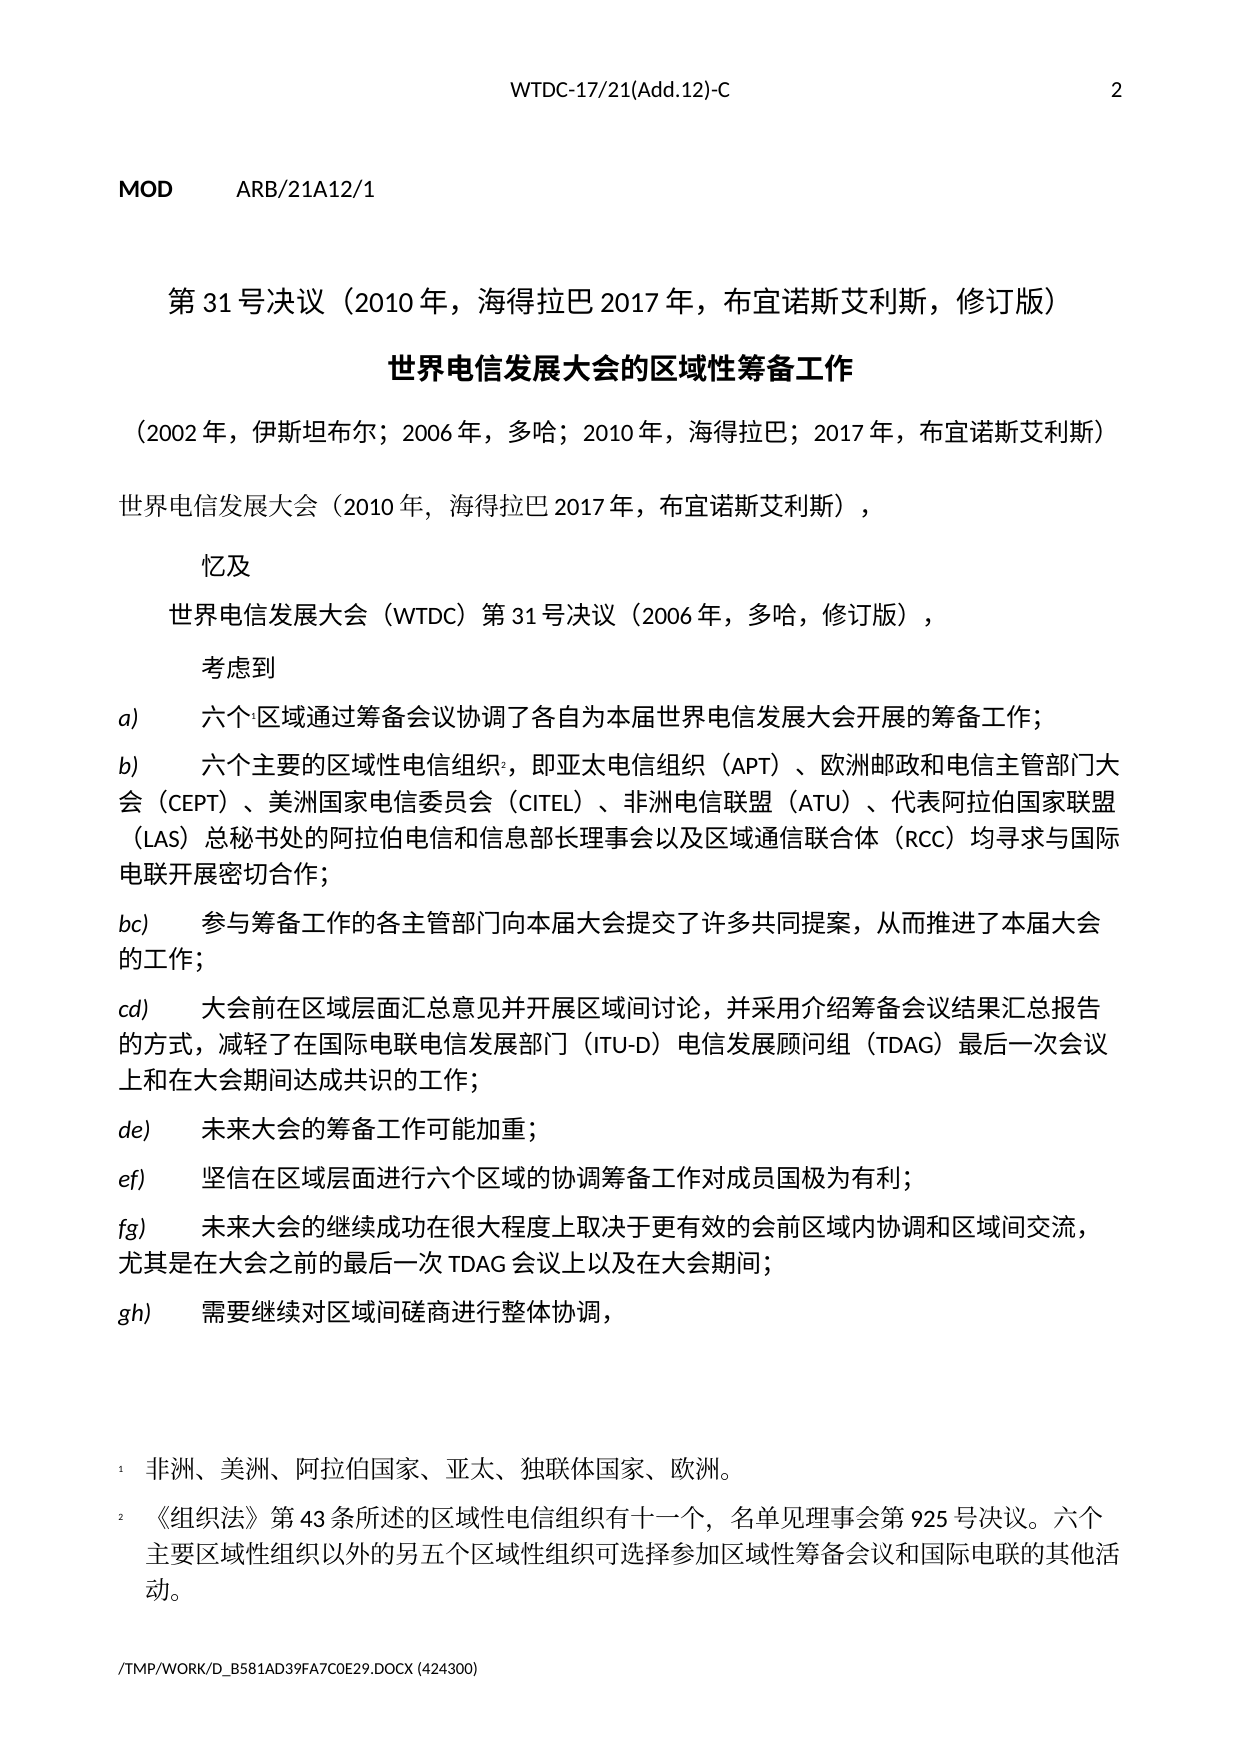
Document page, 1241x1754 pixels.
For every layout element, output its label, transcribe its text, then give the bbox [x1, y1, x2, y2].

text ) 需要继续对区域间磋商进行整体协调， [118, 1292, 1122, 1328]
text 考虑到 [201, 648, 1122, 684]
text ) 未来大会的筹备工作可能加重； [118, 1109, 1122, 1146]
text MOD ARB/21A12/1 [118, 173, 1122, 203]
text ) 大会前在区域层面汇总意见并开展区域间讨论，减轻了在国际电联电信发展部门（ITU-D）电信发展顾问组（TDAG）最后一次会议上和在大会期间达成共识的工作； [118, 988, 1122, 1097]
text 第31号决议（修订版） [118, 278, 1122, 321]
title 世界电信发展大会（）， [118, 487, 1122, 523]
text a) 六个1区域通过筹备会议协调了各自为本届世界电信发展大会开展的筹备工作； [118, 697, 1122, 733]
title 世界电信发展大会的区域性筹备工作 [118, 346, 1122, 388]
text ) 坚信在区域层面进行六个区域的协调筹备工作对成员国极为有利； [118, 1158, 1122, 1194]
text ) 参与筹备工作的各主管部门向本届大会提交了许多共同提案，从而推进了本届大会的工作； [118, 903, 1122, 976]
text ) 未来大会的继续成功在很大程度上取决于更有效的会前区域内协调和区域间交流，尤其是在大会之前的最后一次TDAG会议上以及在大会期间； [118, 1207, 1122, 1279]
